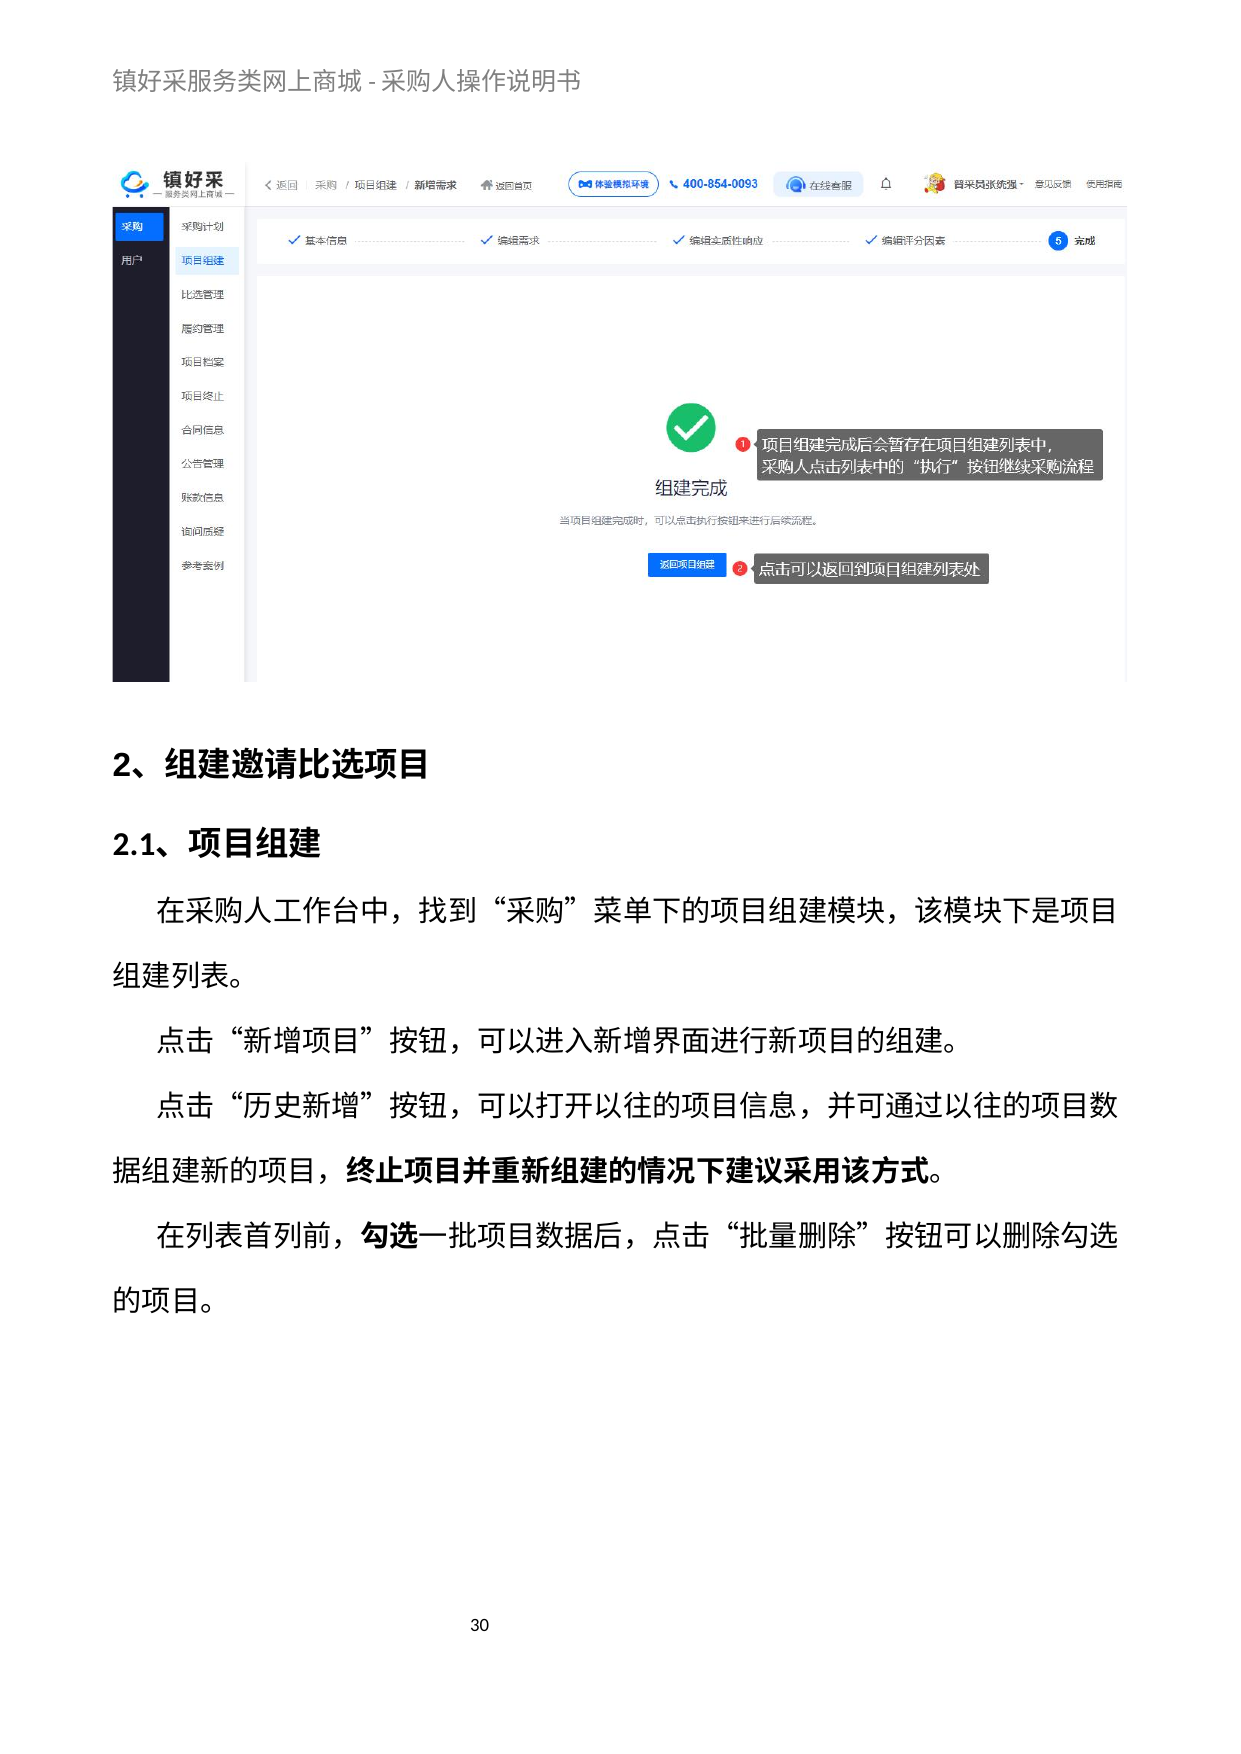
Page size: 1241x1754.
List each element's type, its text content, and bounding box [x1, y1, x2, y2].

subtitle 2、组建邀请比选项目 [112, 729, 1128, 794]
text 在列表首列前，勾选一批项目数据后，点击“批量删除”按钮可以删除勾选的项目。 [112, 1201, 1128, 1331]
subtitle 2.1、项目组建 [112, 809, 1128, 874]
text 在采购人工作台中，找到“采购”菜单下的项目组建模块，该模块下是项目组建列表。 [112, 876, 1128, 1006]
picture [112, 162, 1128, 682]
text 点击“历史新增”按钮，可以打开以往的项目信息，并可通过以往的项目数据组建新的项目，终止项目并重新组建的情况下建议采用该方式。 [112, 1071, 1128, 1201]
text 点击“新增项目”按钮，可以进入新增界面进行新项目的组建。 [112, 1006, 1128, 1071]
